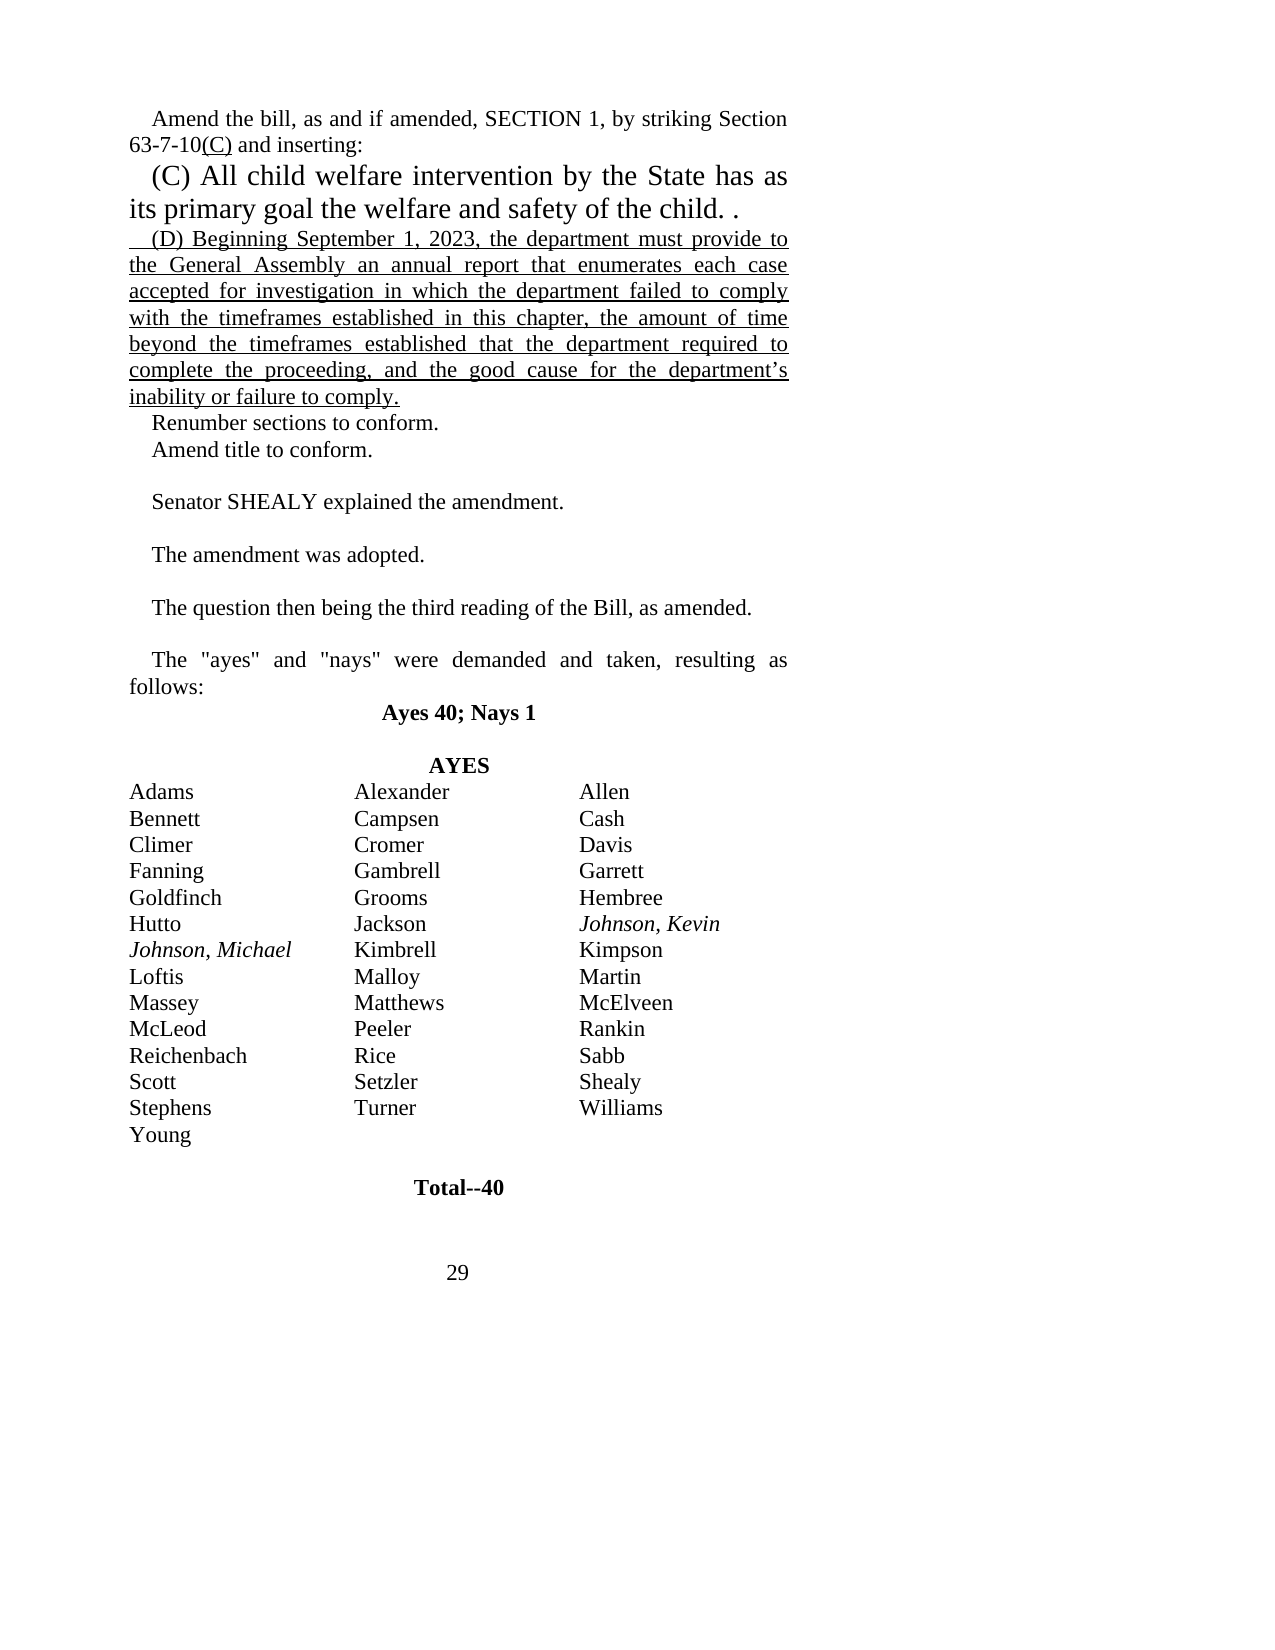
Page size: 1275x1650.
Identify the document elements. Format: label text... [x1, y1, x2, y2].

title The amendment was adopted. [129, 541, 789, 567]
title Fanning Gambrell Garrett [129, 857, 789, 884]
title McLeod Peeler Rankin [129, 1015, 789, 1042]
title Hutto Jackson Johnson, Kevin [129, 910, 789, 936]
text Renumber sections to conform. [129, 409, 789, 436]
text Amend the bill, as and if amended, SECTION 1, by striking Section 63-7-10(C) and inserting: [129, 105, 789, 158]
title Reichenbach Rice Sabb [129, 1042, 789, 1068]
title Climer Cromer Davis [129, 831, 789, 857]
title Stephens Turner Williams [129, 1094, 789, 1121]
title Amend title to conform. [129, 436, 789, 462]
title Bennett Campsen Cash [129, 804, 789, 831]
title AYES [129, 752, 789, 778]
title Senator SHEALY explained the amendment. [129, 488, 789, 515]
title Young [129, 1121, 789, 1147]
title Goldfinch Grooms Hembree [129, 884, 789, 910]
title Ayes 40; Nays 1 [129, 699, 789, 726]
title The question then being the third reading of the Bill, as amended. [129, 594, 789, 620]
title Adams Alexander Allen [129, 778, 789, 804]
title Johnson, Michael Kimbrell Kimpson [129, 936, 789, 963]
title Massey Matthews McElveen [129, 989, 789, 1015]
title Loftis Malloy Martin [129, 963, 789, 989]
title The "ayes" and "nays" were demanded and taken, resulting as follows: [129, 646, 789, 699]
title Scott Setzler Shealy [129, 1068, 789, 1094]
title Total--40 [129, 1173, 789, 1200]
